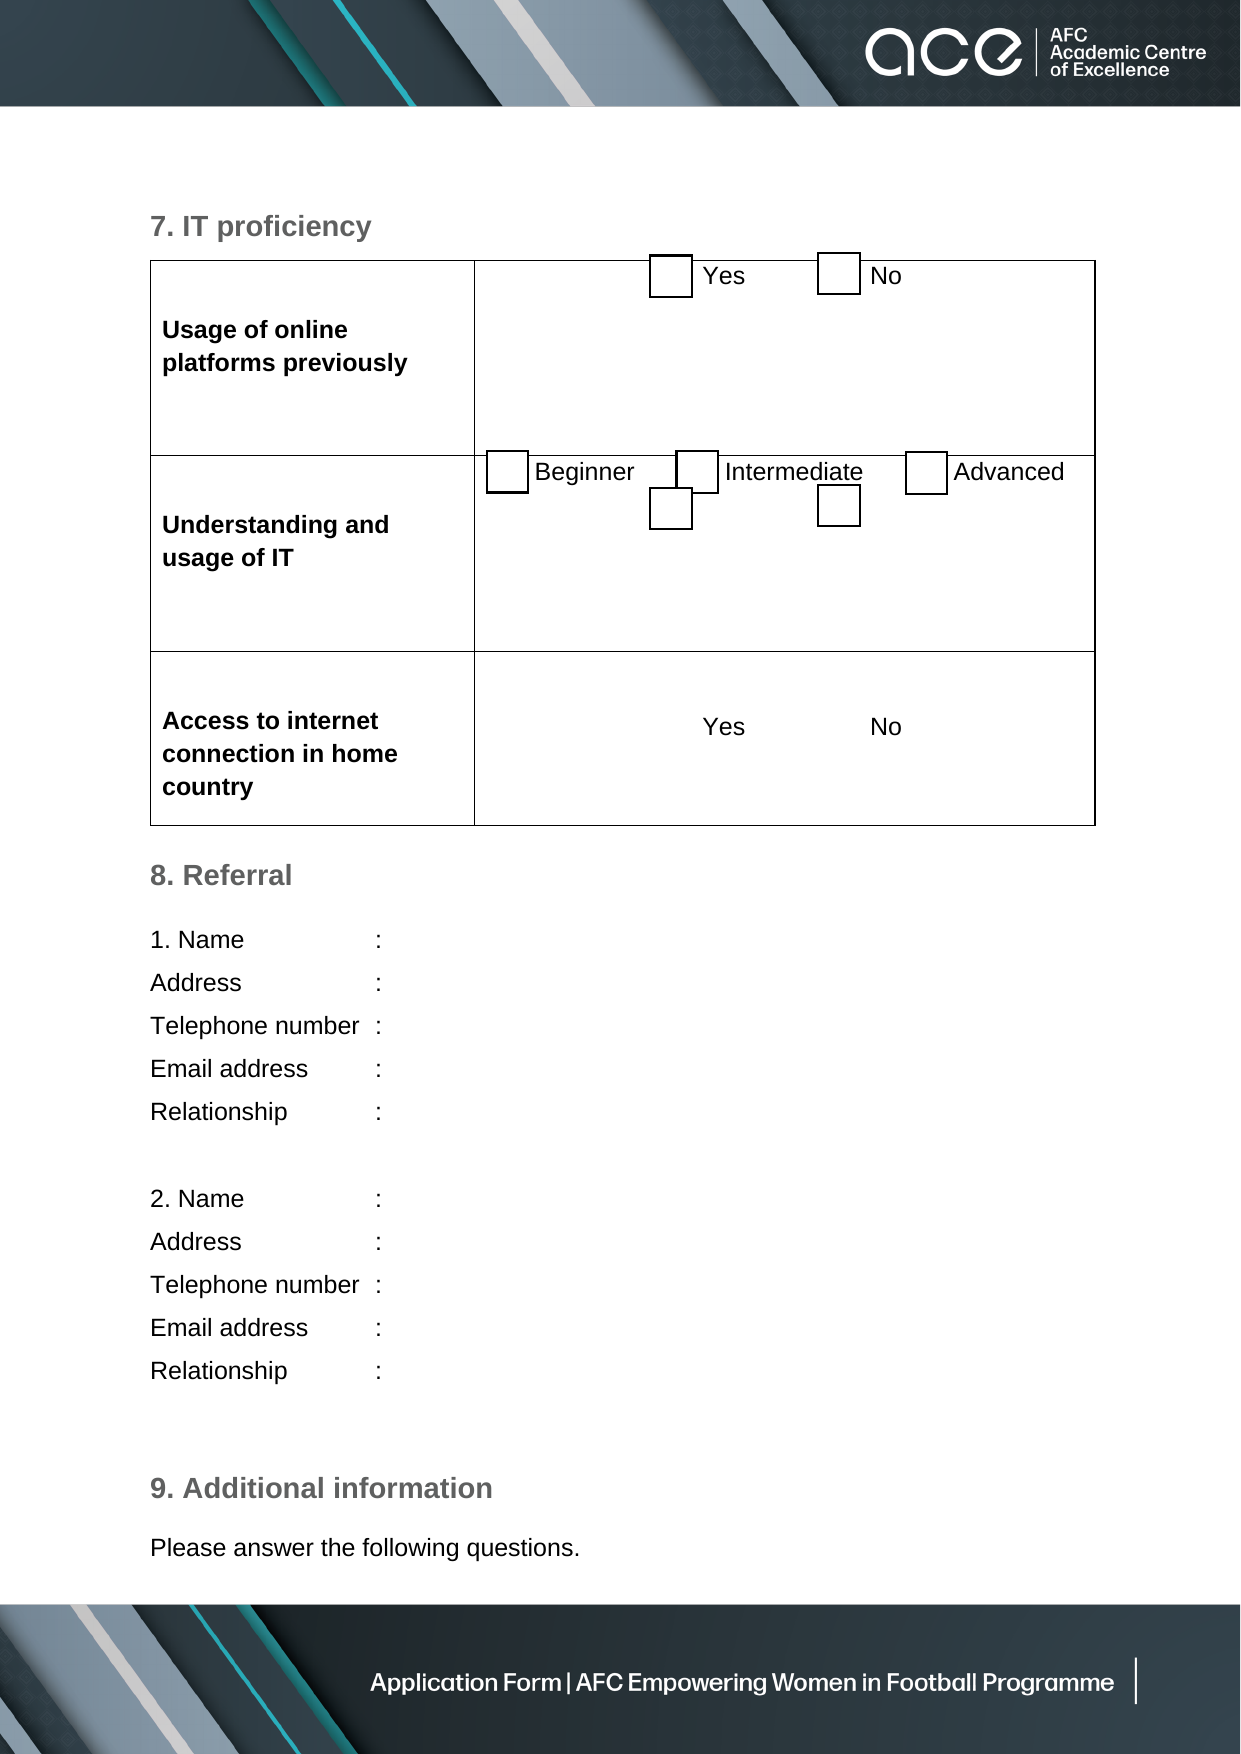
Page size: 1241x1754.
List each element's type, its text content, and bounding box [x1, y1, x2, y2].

table_header Yes No [475, 261, 1094, 455]
text 9. Additional information [150, 1471, 1090, 1504]
text 8. Referral [150, 858, 1090, 891]
text Address : [150, 968, 1090, 997]
text Address : [150, 1227, 1090, 1255]
text Telephone number : [150, 1270, 1090, 1298]
table_cell Understanding and usage of IT [151, 456, 474, 651]
text Relationship : [150, 1097, 1090, 1126]
text Email address : [150, 1313, 1090, 1342]
table_header Usage of online platforms previously [151, 261, 474, 455]
text 1. Name : [150, 925, 1090, 953]
text Please answer the following questions. [150, 1533, 1090, 1562]
text 7. IT proficiency [150, 209, 1090, 243]
table_cell Beginner Intermediate Advanced [475, 456, 1094, 651]
text Telephone number : [150, 1011, 1090, 1040]
table_cell Yes No [475, 652, 1094, 825]
text 2. Name : [150, 1183, 1090, 1212]
text Relationship : [150, 1356, 1090, 1385]
table_cell Access to internet connection in home country [151, 652, 474, 825]
picture [0, 0, 1241, 1754]
text Email address : [150, 1054, 1090, 1083]
